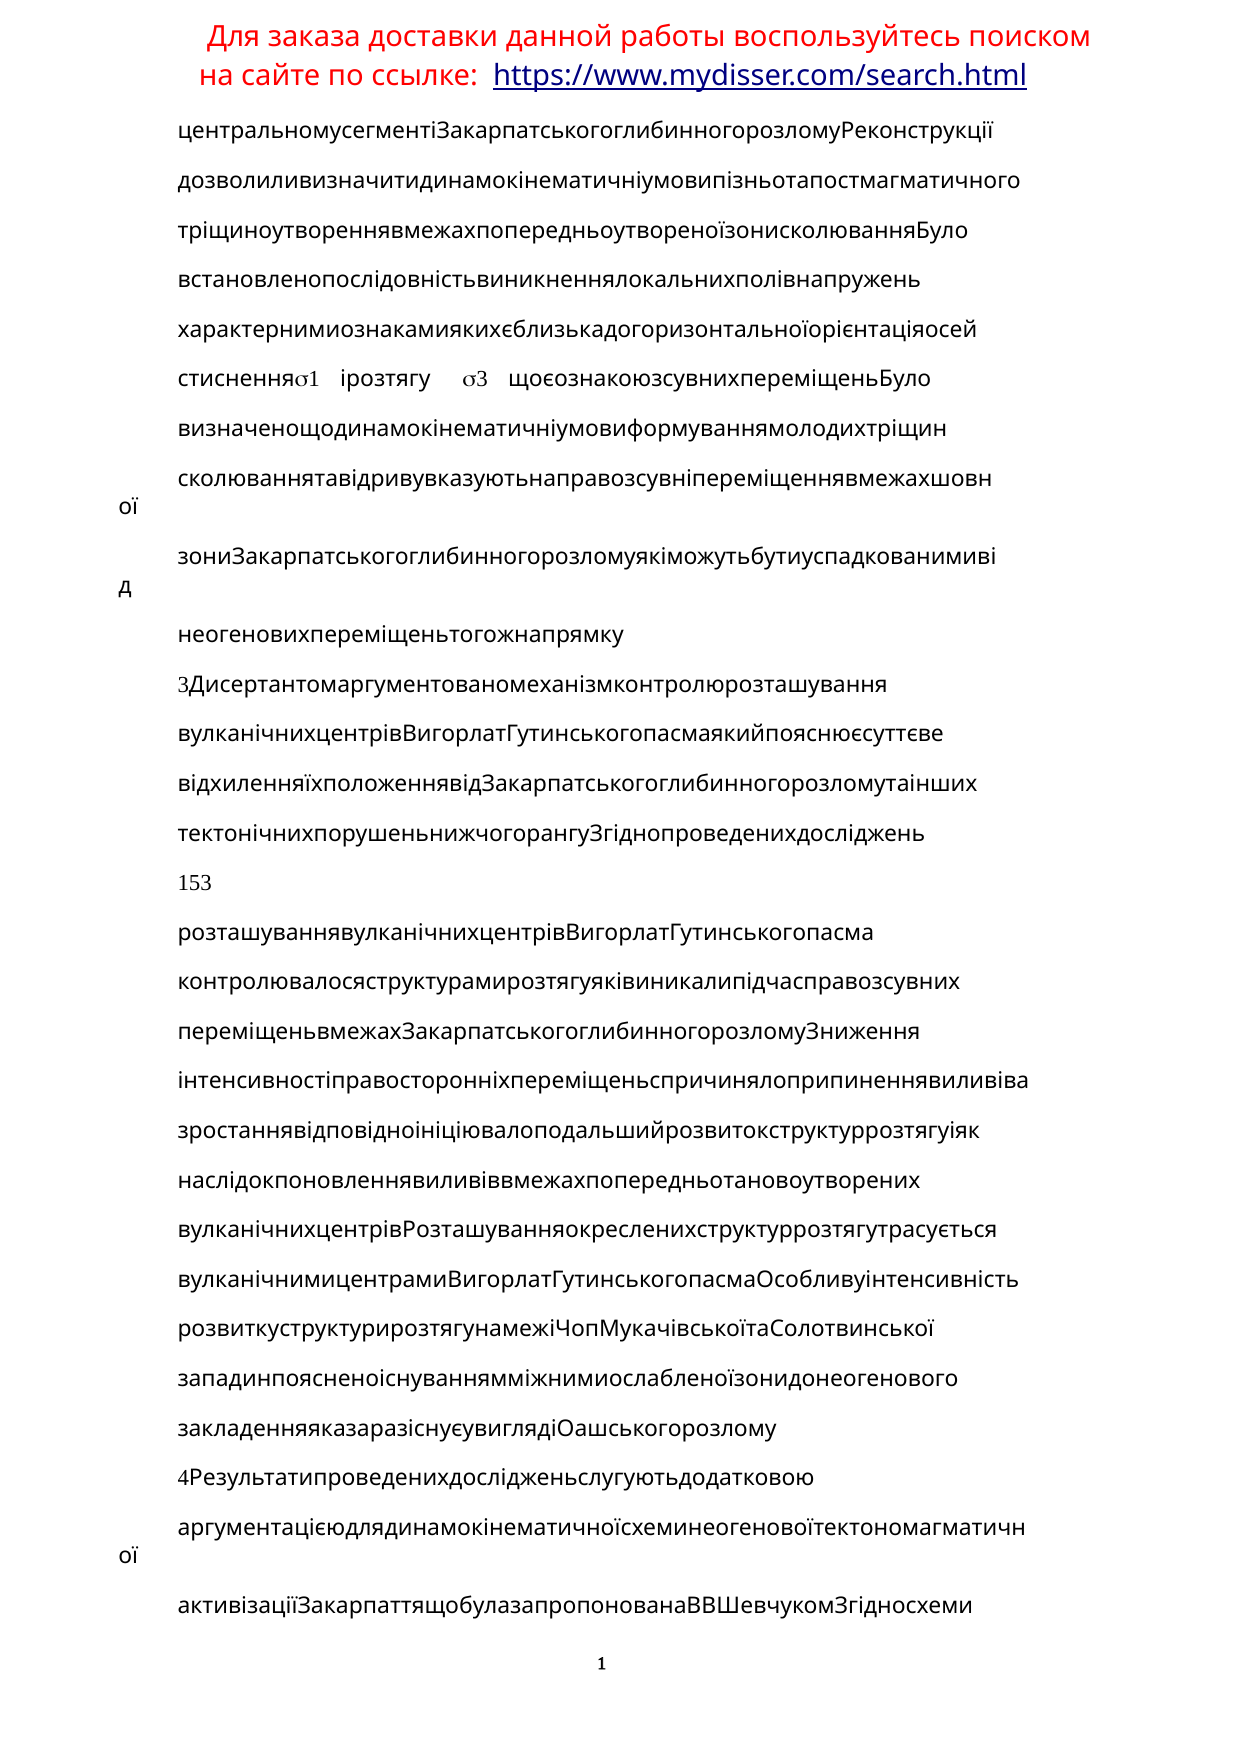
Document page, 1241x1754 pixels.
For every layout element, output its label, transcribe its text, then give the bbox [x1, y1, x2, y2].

text зростаннявідповідноініціювалоподальшийрозвитокструктуррозтягуіяк [118, 1114, 1107, 1143]
text  [118, 867, 1107, 895]
text наслідокпоновленнявиливіввмежахпопередньотановоутворених [118, 1164, 1107, 1193]
text закладенняяказаразіснуєувиглядіОашськогорозлому [118, 1412, 1107, 1441]
text Результатипроведенихдослідженьслугуютьдодатковою [118, 1462, 1107, 1490]
text неогеновихпереміщеньтогожнапрямку [118, 619, 1107, 647]
text розвиткуструктурирозтягунамежіЧопМукачівськоїтаСолотвинської [118, 1313, 1107, 1342]
text аргументацієюдлядинамокінематичноїсхеминеогеновоїтектономагматичної [118, 1511, 1107, 1569]
text визначенощодинамокінематичніумовиформуваннямолодихтріщин [118, 412, 1107, 441]
text контролювалосяструктурамирозтягуяківиникалипідчасправозсувних [118, 966, 1107, 994]
text зониЗакарпатськогоглибинногорозломуякіможутьбутиуспадкованимивід [118, 540, 1107, 598]
text характернимиознакамиякихєблизькадогоризонтальноїорієнтаціяосей [118, 313, 1107, 342]
text вулканічнихцентрівВигорлатГутинськогопасмаякийпояснюєсуттєве [118, 718, 1107, 747]
text вулканічнихцентрівРозташуванняокресленихструктуррозтягутрасується [118, 1214, 1107, 1242]
text сколюваннятавідривувказуютьнаправозсувніпереміщеннявмежахшовної [118, 462, 1107, 519]
text тріщиноутвореннявмежахпопередньоутвореноїзонисколюванняБуло [118, 214, 1107, 243]
text встановленопослідовністьвиникненнялокальнихполівнапружень [118, 264, 1107, 292]
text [118, 1589, 1107, 1618]
text Дисертантомаргументованомеханізмконтролюрозташування [118, 668, 1107, 697]
text дозволиливизначитидинамокінематичніумовипізньотапостмагматичного [118, 164, 1107, 193]
text відхиленняїхположеннявідЗакарпатськогоглибинногорозломутаінших [118, 767, 1107, 796]
text інтенсивностіправосторонніхпереміщеньспричинялоприпиненнявиливіва [118, 1065, 1107, 1094]
text розташуваннявулканічнихцентрівВигорлатГутинськогопасма [118, 916, 1107, 945]
text тектонічнихпорушеньнижчогорангуЗгіднопроведенихдосліджень [118, 817, 1107, 846]
text вулканічнимицентрамиВигорлатГутинськогопасмаОсобливуінтенсивність [118, 1263, 1107, 1292]
text центральномусегментіЗакарпатськогоглибинногорозломуРеконструкції [118, 115, 1107, 144]
text западинпоясненоіснуваннямміжнимиослабленоїзонидонеогенового [118, 1362, 1107, 1391]
text стисненняσірозтягуσщоєознакоюзсувнихпереміщеньБуло [118, 363, 1107, 392]
text переміщеньвмежахЗакарпатськогоглибинногорозломуЗниження [118, 1015, 1107, 1044]
